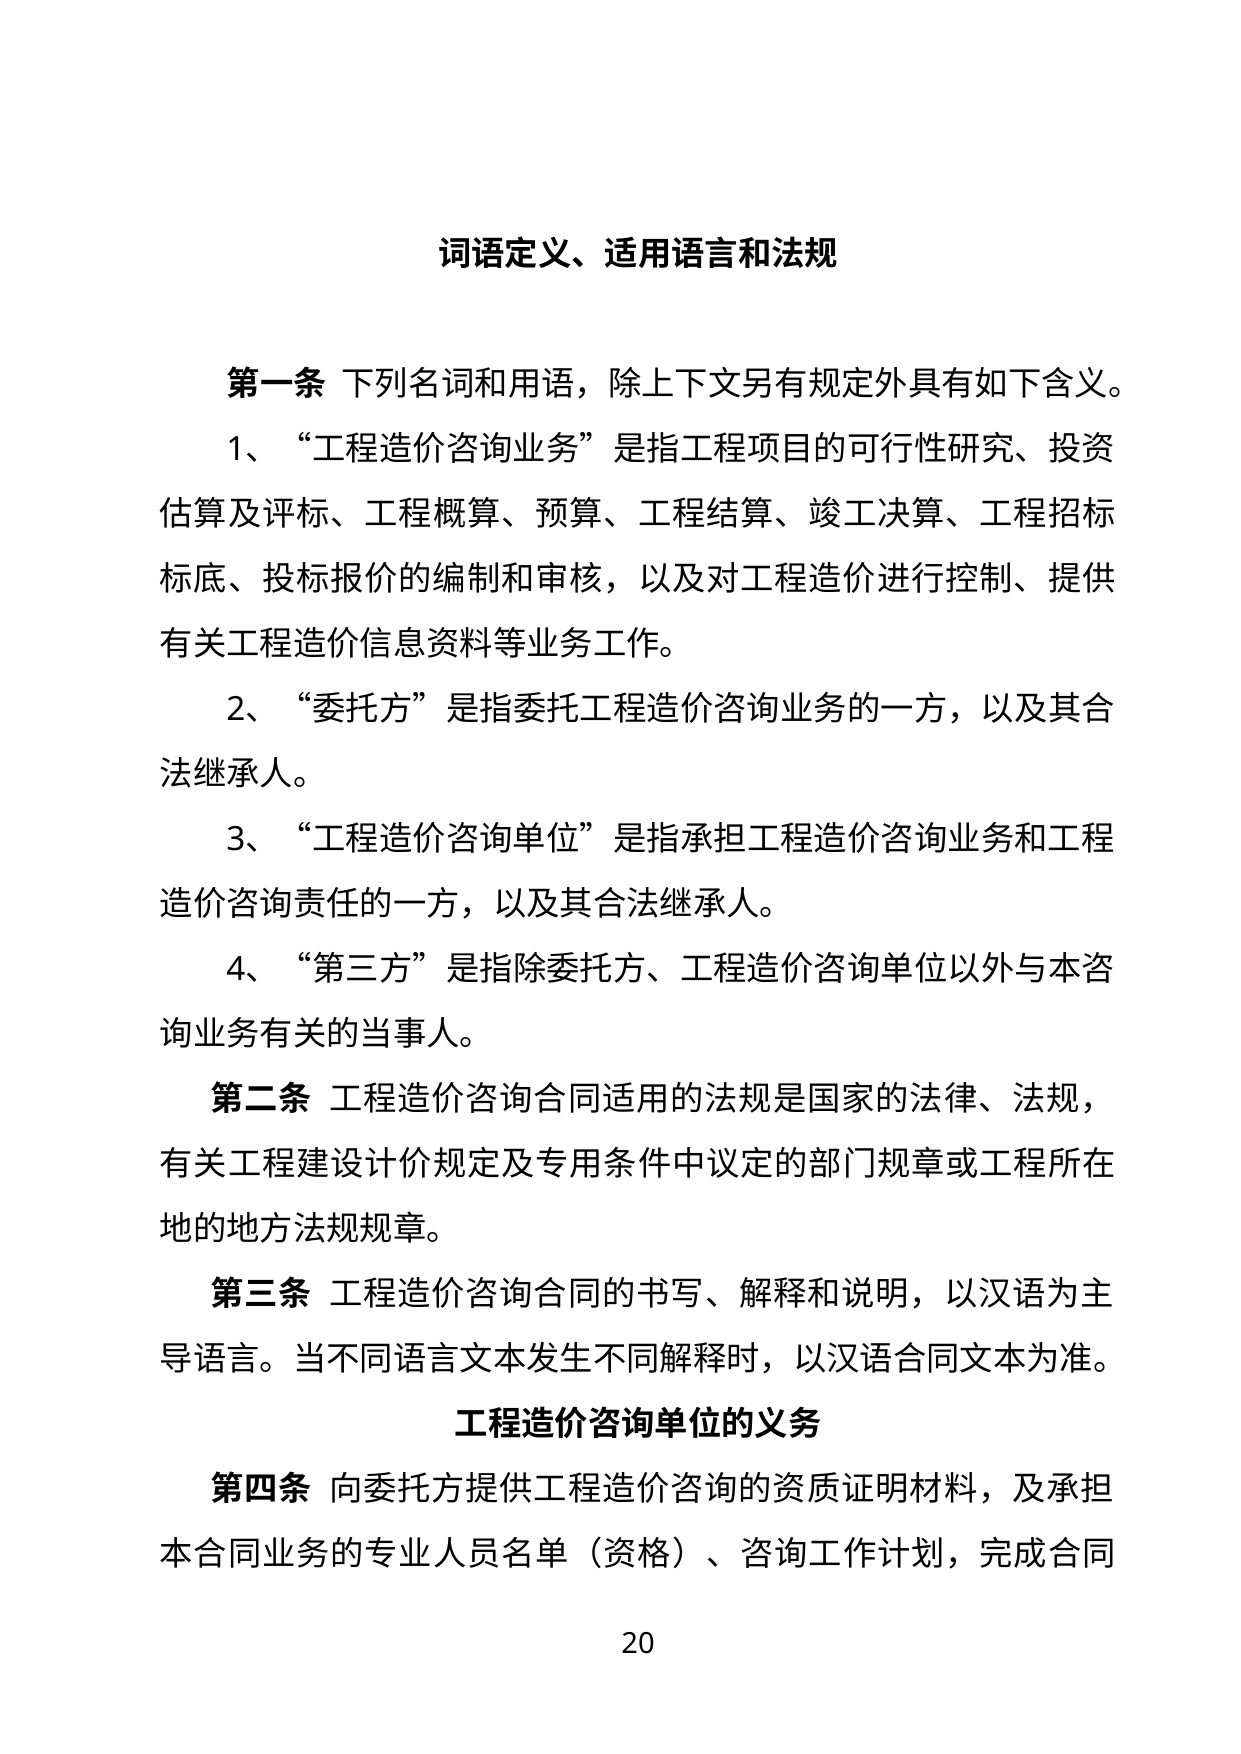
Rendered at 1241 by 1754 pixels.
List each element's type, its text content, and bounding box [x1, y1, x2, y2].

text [159, 1453, 1116, 1583]
text 1、“工程造价咨询业务”是指工程项目的可行性研究、投资估算及评标、工程概算、预算、工程结算、竣工决算、工程招标标底、投标报价的编制和审核，以及对工程造价进行控制、提供有关工程造价信息资料等业务工作。 [159, 413, 1116, 673]
text 工程造价咨询单位的义务 [159, 1388, 1116, 1453]
text 词语定义、适用语言和法规 [159, 218, 1116, 283]
text 3、“工程造价咨询单位”是指承担工程造价咨询业务和工程造价咨询责任的一方，以及其合法继承人。 [159, 803, 1116, 933]
text 第一条 下列名词和用语，除上下文另有规定外具有如下含义。 [159, 348, 1116, 413]
text 第三条 工程造价咨询合同的书写、解释和说明，以汉语为主导语言。当不同语言文本发生不同解释时，以汉语合同文本为准。 [159, 1258, 1116, 1388]
text 第二条 工程造价咨询合同适用的法规是国家的法律、法规，有关工程建设计价规定及专用条件中议定的部门规章或工程所在地的地方法规规章。 [159, 1063, 1116, 1258]
text 4、“第三方”是指除委托方、工程造价咨询单位以外与本咨询业务有关的当事人。 [159, 933, 1116, 1063]
text 2、“委托方”是指委托工程造价咨询业务的一方，以及其合法继承人。 [159, 673, 1116, 803]
